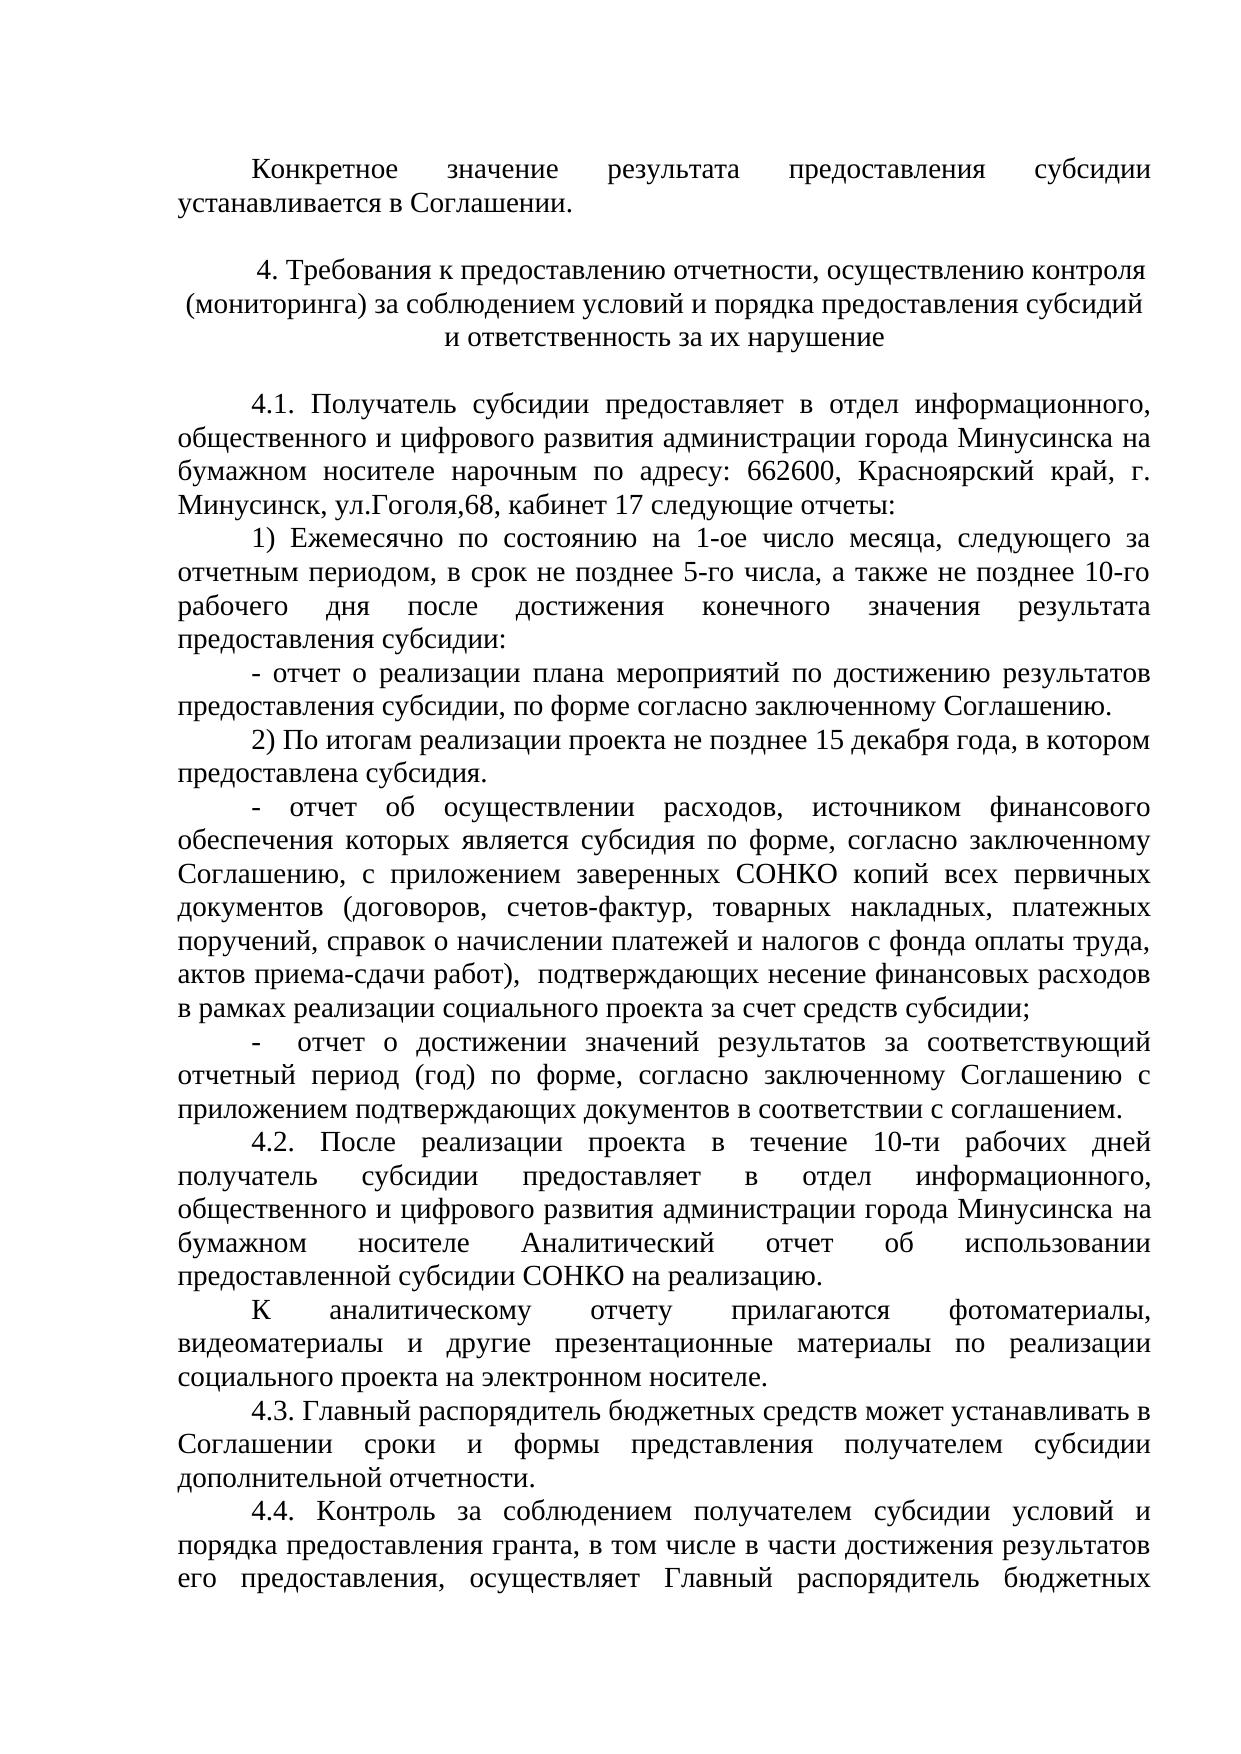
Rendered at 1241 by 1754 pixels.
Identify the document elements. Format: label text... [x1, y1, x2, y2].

text 1) Ежемесячно по состоянию на 1-ое число месяца, следующего за отчетным периодом, в срок не позднее 5-го числа, а также не позднее 10-го рабочего дня после достижения конечного значения результата предоставления субсидии: [177, 521, 1152, 655]
text - отчет о реализации плана мероприятий по достижению результатов предоставления субсидии, по форме согласно заключенному Соглашению. [177, 655, 1152, 722]
text 2) По итогам реализации проекта не позднее 15 декабря года, в котором предоставлена субсидия. [177, 722, 1152, 789]
text - отчет о достижении значений результатов за соответствующий отчетный период (год) по форме, согласно заключенному Соглашению с приложением подтверждающих документов в соответствии с соглашением. [177, 1024, 1152, 1124]
text 4.1. Получатель субсидии предоставляет в отдел информационного, общественного и цифрового развития администрации города Минусинска на бумажном носителе нарочным по адресу: 662600, Красноярский край, г. Минусинск, ул.Гоголя,68, кабинет 17 следующие отчеты: [177, 386, 1152, 521]
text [177, 1493, 1152, 1594]
text К аналитическому отчету прилагаются фотоматериалы, видеоматериалы и другие презентационные материалы по реализации социального проекта на электронном носителе. [177, 1292, 1152, 1393]
text Конкретное значение результата предоставления субсидии устанавливается в Соглашении. [177, 152, 1152, 219]
text 4.2. После реализации проекта в течение 10-ти рабочих дней получатель субсидии предоставляет в отдел информационного, общественного и цифрового развития администрации города Минусинска на бумажном носителе Аналитический отчет об использовании предоставленной субсидии СОНКО на реализацию. [177, 1124, 1152, 1292]
text 4. Требования к предоставлению отчетности, осуществлению контроля (мониторинга) за соблюдением условий и порядка предоставления субсидий и ответственность за их нарушение [177, 252, 1152, 353]
text - отчет об осуществлении расходов, источником финансового обеспечения которых является субсидия по форме, согласно заключенному Соглашению, с приложением заверенных СОНКО копий всех первичных документов (договоров, счетов-фактур, товарных накладных, платежных поручений, справок о начислении платежей и налогов с фонда оплаты труда, актов приема-сдачи работ), подтверждающих несение финансовых расходов в рамках реализации социального проекта за счет средств субсидии; [177, 789, 1152, 1024]
text 4.3. Главный распорядитель бюджетных средств может устанавливать в Соглашении сроки и формы представления получателем субсидии дополнительной отчетности. [177, 1393, 1152, 1493]
